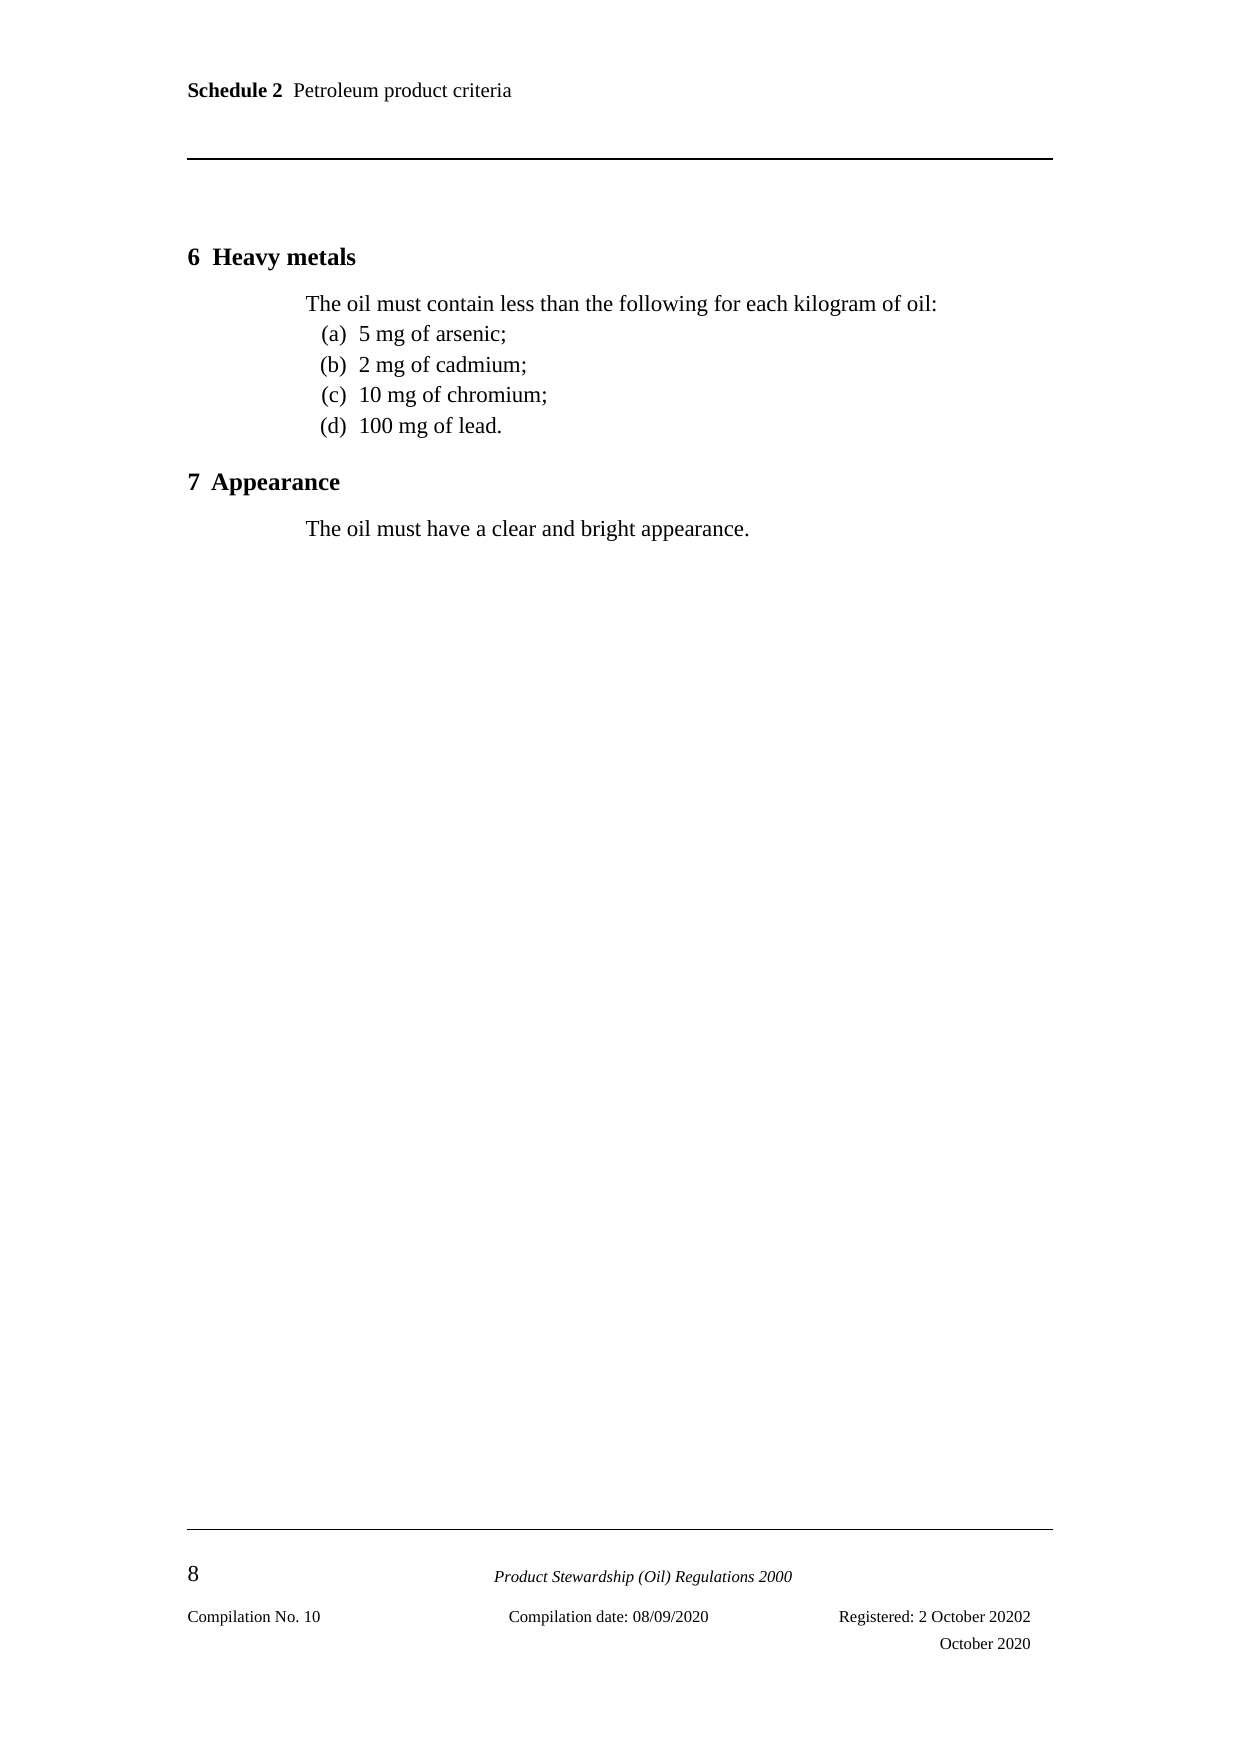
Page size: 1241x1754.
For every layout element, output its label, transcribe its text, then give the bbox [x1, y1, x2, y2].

text (b) 2 mg of cadmium; [187, 351, 1053, 377]
text 7 Appearance [187, 467, 1053, 496]
text (c) 10 mg of chromium; [187, 381, 1053, 408]
text The oil must have a clear and bright appearance. [187, 515, 1053, 541]
text (a) 5 mg of arsenic; [187, 320, 1053, 347]
text (d) 100 mg of lead. [187, 412, 1053, 438]
text The oil must contain less than the following for each kilogram of oil: [187, 290, 1053, 316]
text 6 Heavy metals [187, 242, 1053, 271]
